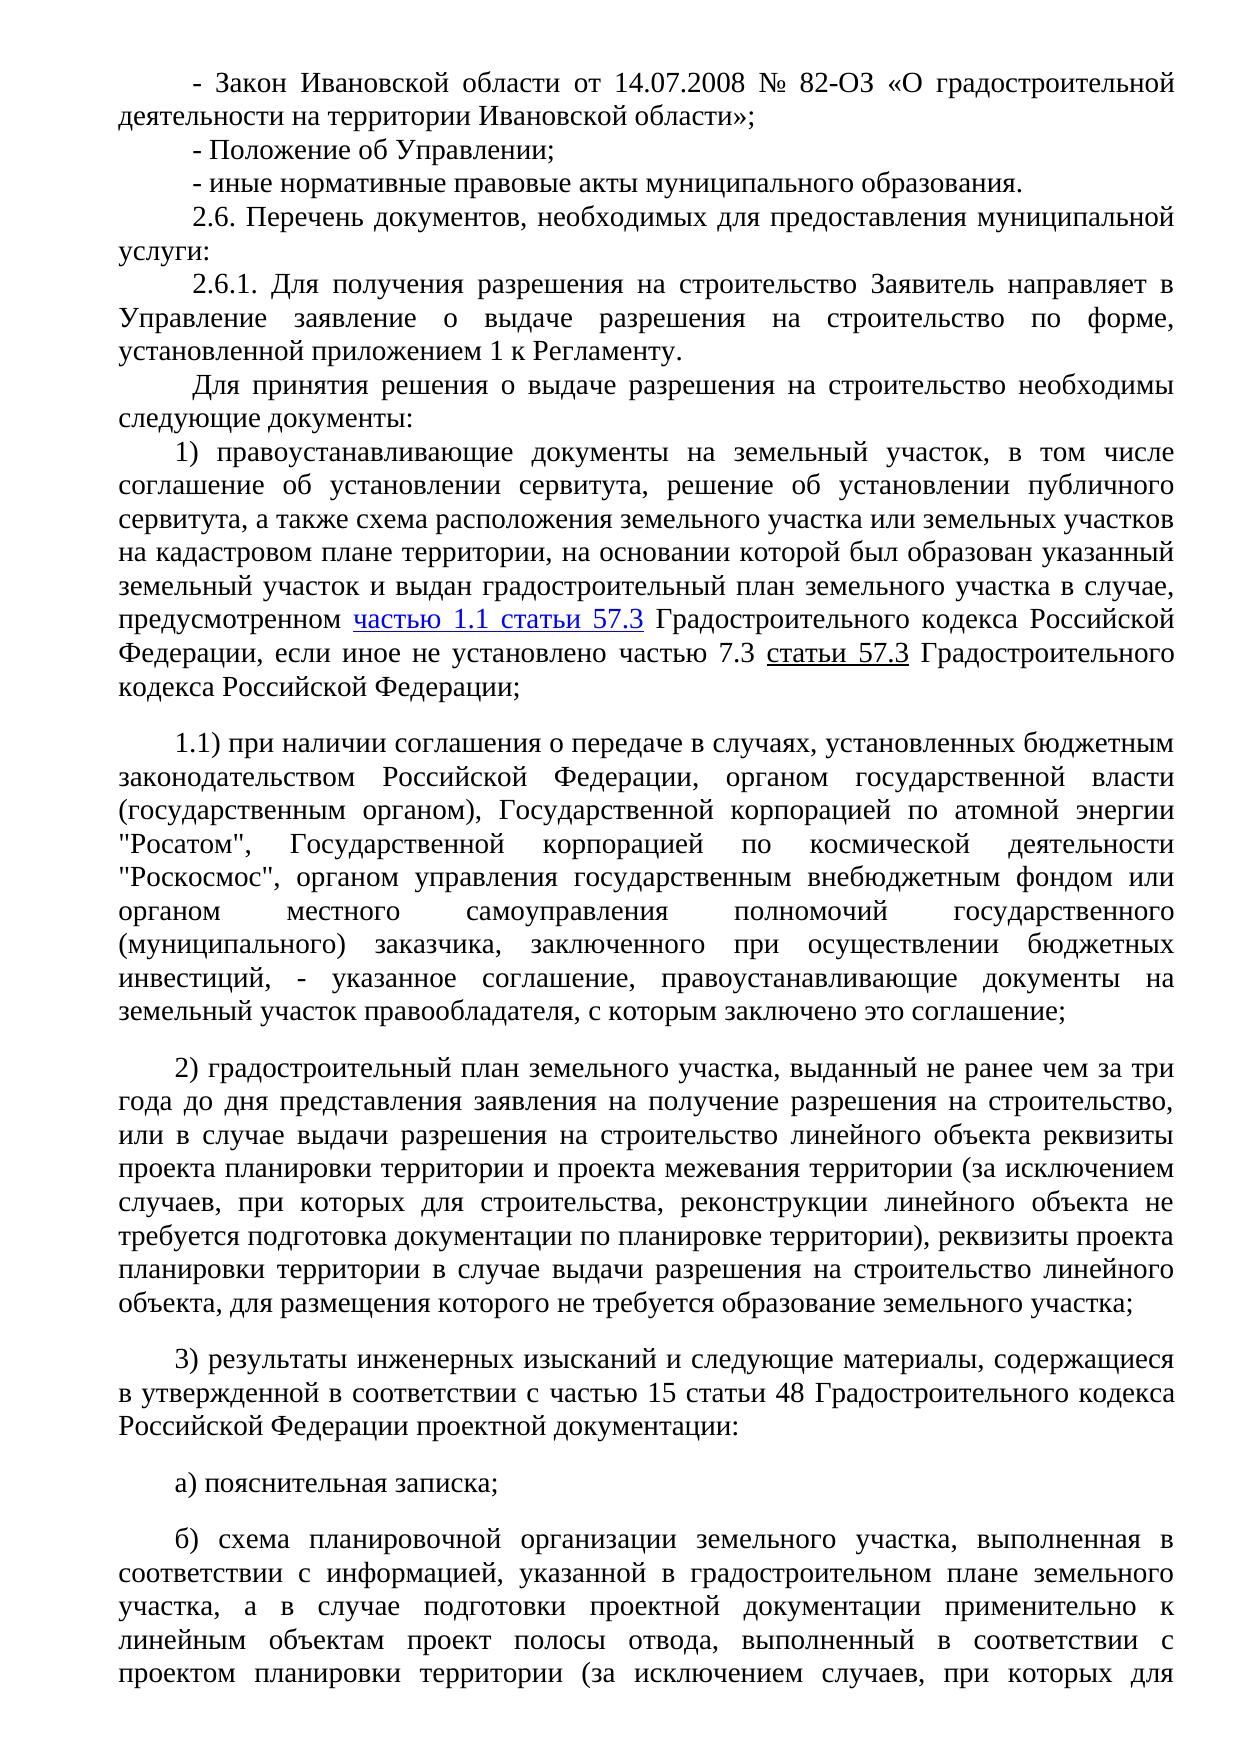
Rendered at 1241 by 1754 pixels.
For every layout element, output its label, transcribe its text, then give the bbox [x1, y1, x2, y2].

text 2.6. Перечень документов, необходимых для предоставления муниципальной услуги: [118, 199, 1175, 266]
text а) пояснительная записка; [118, 1465, 1175, 1498]
text 1) правоустанавливающие документы на земельный участок, в том числе соглашение об установлении сервитута, решение об установлении публичного сервитута, а также схема расположения земельного участка или земельных участков на кадастровом плане территории, на основании которой был образован указанный земельный участок и выдан градостроительный план земельного участка в случае, предусмотренном частью 1.1 статьи 57.3 Градостроительного кодекса Российской Федерации, если иное не установлено частью 7.3 статьи 57.3 Градостроительного кодекса Российской Федерации; [118, 434, 1175, 702]
text 1.1) при наличии соглашения о передаче в случаях, установленных бюджетным законодательством Российской Федерации, органом государственной власти (государственным органом), Государственной корпорацией по атомной энергии "Росатом", Государственной корпорацией по космической деятельности "Роскосмос", органом управления государственным внебюджетным фондом или органом местного самоуправления полномочий государственного (муниципального) заказчика, заключенного при осуществлении бюджетных инвестиций, - указанное соглашение, правоустанавливающие документы на земельный участок правообладателя, с которым заключено это соглашение; [118, 725, 1175, 1027]
text - Положение об Управлении; [118, 132, 1175, 166]
text Для принятия решения о выдаче разрешения на строительство необходимы следующие документы: [118, 367, 1175, 434]
text - Закон Ивановской области от 14.07.2008 № 82-ОЗ «О градостроительной деятельности на территории Ивановской области»; [118, 65, 1175, 132]
text 2) градостроительный план земельного участка, выданный не ранее чем за три года до дня представления заявления на получение разрешения на строительство, или в случае выдачи разрешения на строительство линейного объекта реквизиты проекта планировки территории и проекта межевания территории (за исключением случаев, при которых для строительства, реконструкции линейного объекта не требуется подготовка документации по планировке территории), реквизиты проекта планировки территории в случае выдачи разрешения на строительство линейного объекта, для размещения которого не требуется образование земельного участка; [118, 1050, 1175, 1318]
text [118, 1521, 1175, 1689]
text 3) результаты инженерных изысканий и следующие материалы, содержащиеся в утвержденной в соответствии с частью 15 статьи 48 Градостроительного кодекса Российской Федерации проектной документации: [118, 1341, 1175, 1442]
text 2.6.1. Для получения разрешения на строительство Заявитель направляет в Управление заявление о выдаче разрешения на строительство по форме, установленной приложением 1 к Регламенту. [118, 266, 1175, 367]
text - иные нормативные правовые акты муниципального образования. [118, 166, 1175, 199]
